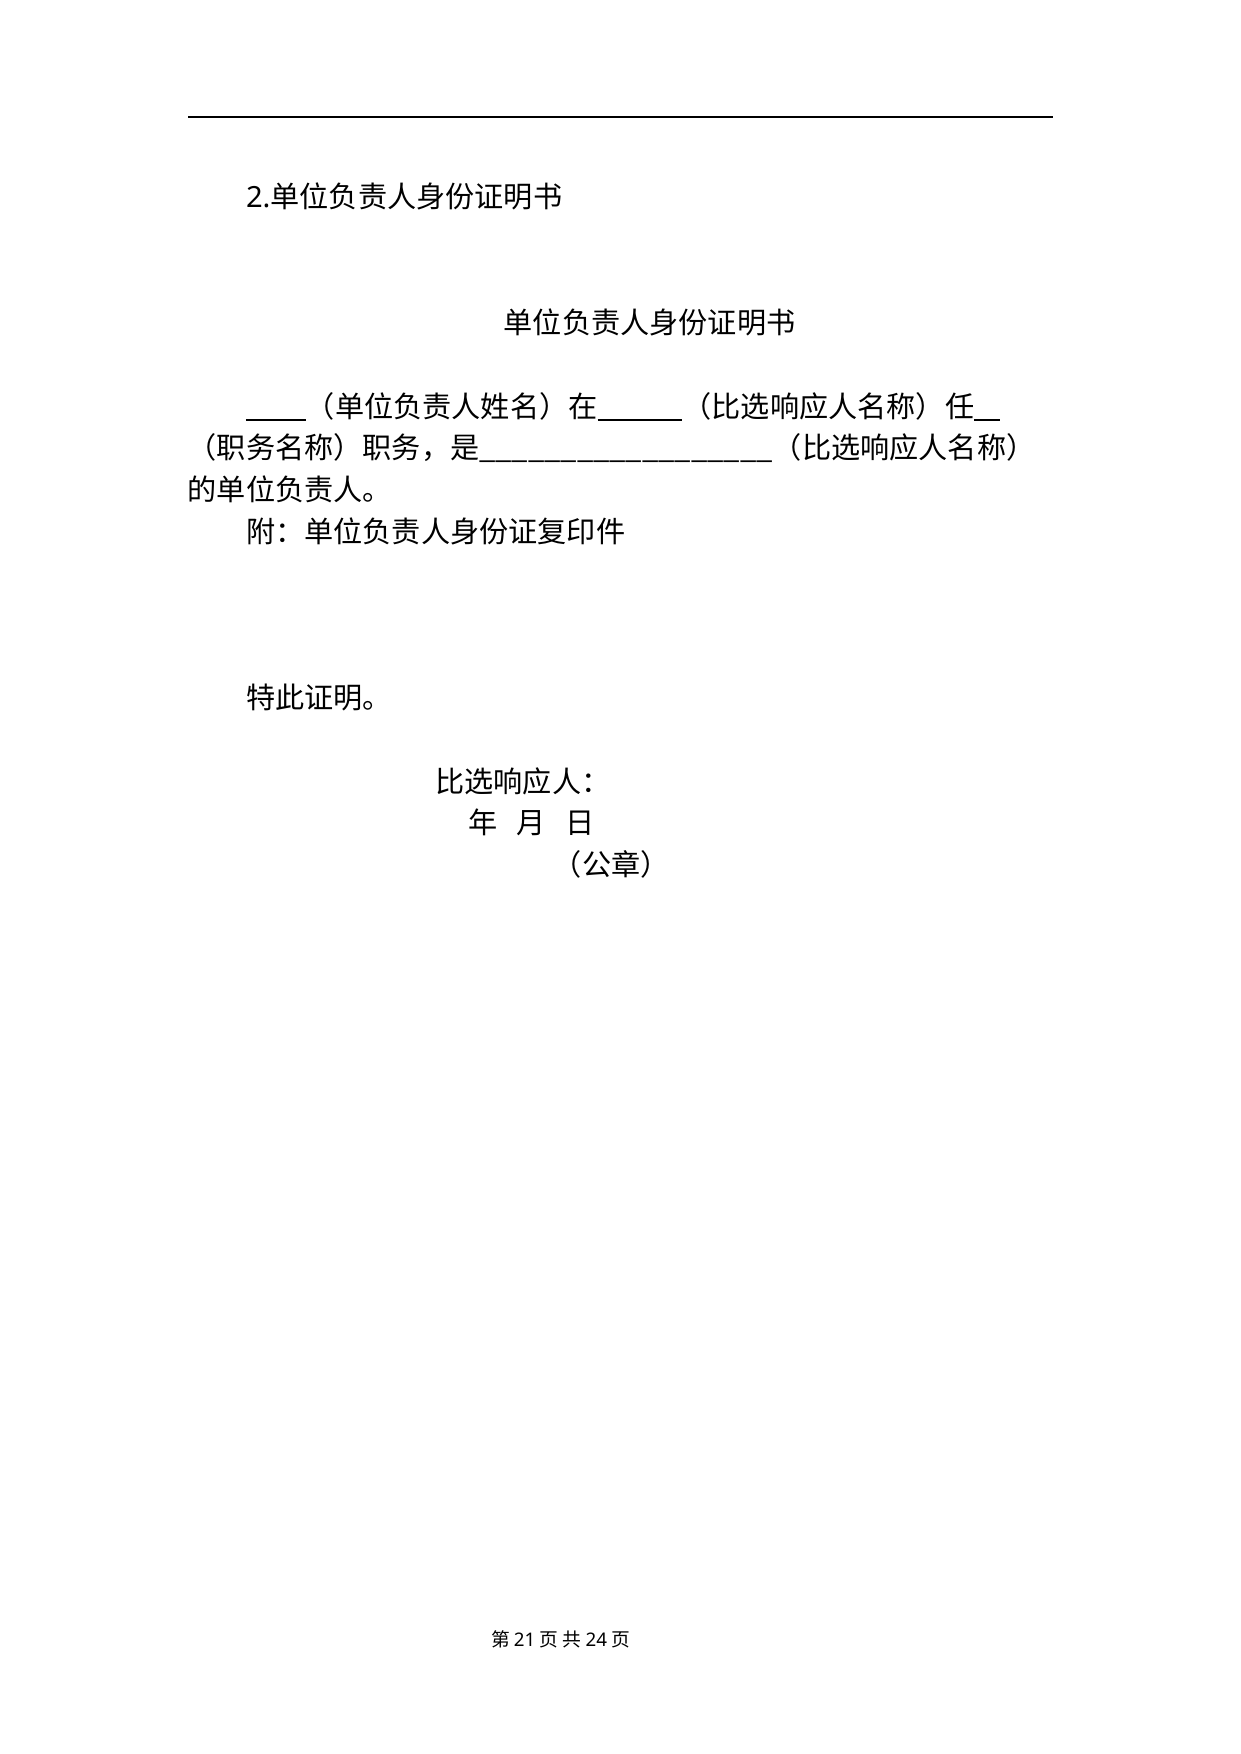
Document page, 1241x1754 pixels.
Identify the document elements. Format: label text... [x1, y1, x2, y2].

text 2.单位负责人身份证明书 [187, 162, 1053, 227]
text 特此证明。 [187, 675, 1053, 717]
text 附：单位负责人身份证复印件 [187, 509, 1053, 550]
text 单位负责人身份证明书 [187, 300, 1053, 342]
text （单位负责人姓名）在 （比选响应人名称）任 （职务名称）职务，是__________________（比选响应人名称）的单位负责人。 [187, 384, 1053, 509]
text 年 月 日 [187, 800, 1053, 842]
text （公章） [187, 842, 1053, 884]
text 比选响应人： [187, 759, 1053, 800]
